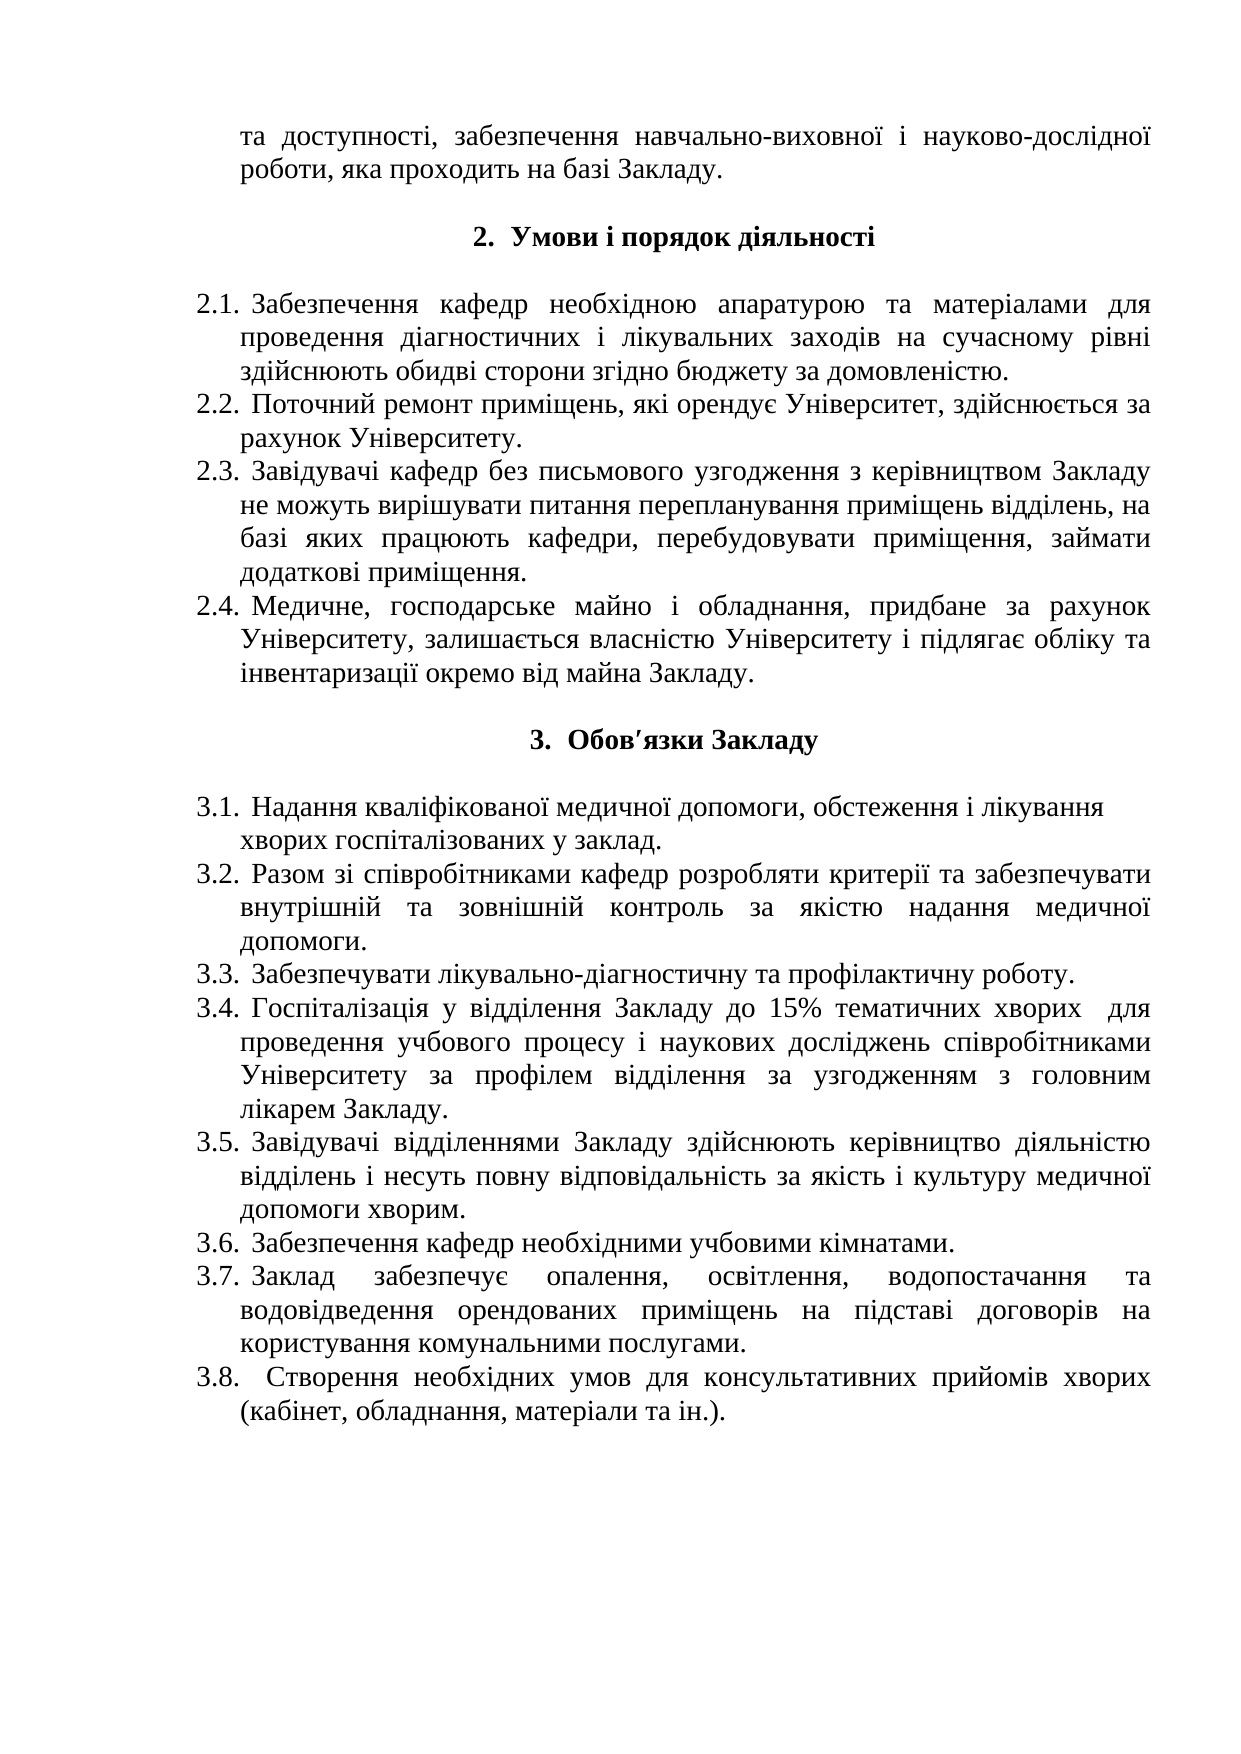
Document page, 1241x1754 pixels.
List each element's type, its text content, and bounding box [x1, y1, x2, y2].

list Надання кваліфікованої медичної допомоги, обстеження і лікування хворих госпіталізованих у заклад. [196, 789, 1152, 856]
list Створення необхідних умов для консультативних прийомів хворих (кабінет, обладнання, матеріали та ін.). [196, 1359, 1152, 1426]
list Забезпечення кафедр необхідними учбовими кімнатами. [196, 1225, 1152, 1258]
list Завідувачі кафедр без письмового узгодження з керівництвом Закладу не можуть вирішувати питання перепланування приміщень відділень, на базі яких працюють кафедри, перебудовувати приміщення, займати додаткові приміщення. [196, 453, 1152, 588]
list Обов′язки Закладу [196, 722, 1152, 755]
list Забезпечувати лікувально-діагностичну та профілактичну роботу. [196, 957, 1152, 990]
list Поточний ремонт приміщень, які орендує Університет, здійснюється за рахунок Університету. [196, 386, 1152, 453]
list Умови і порядок діяльності [196, 219, 1152, 252]
list Госпіталізація у відділення Закладу до 15% тематичних хворих для проведення учбового процесу і наукових досліджень співробітниками Університету за профілем відділення за узгодженням з головним лікарем Закладу. [196, 990, 1152, 1124]
list Заклад забезпечує опалення, освітлення, водопостачання та водовідведення орендованих приміщень на підставі договорів на користування комунальними послугами. [196, 1258, 1152, 1359]
list Завідувачі відділеннями Закладу здійснюють керівництво діяльністю відділень і несуть повну відповідальність за якість і культуру медичної допомоги хворим. [196, 1124, 1152, 1225]
list Медичне, господарське майно і обладнання, придбане за рахунок Університету, залишається власністю Університету і підлягає обліку та інвентаризації окремо від майна Закладу. [196, 588, 1152, 688]
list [196, 118, 1152, 185]
list Забезпечення кафедр необхідною апаратурою та матеріалами для проведення діагностичних і лікувальних заходів на сучасному рівні здійснюють обидві сторони згідно бюджету за домовленістю. [196, 286, 1152, 386]
list Разом зі співробітниками кафедр розробляти критерії та забезпечувати внутрішній та зовнішній контроль за якістю надання медичної допомоги. [196, 856, 1152, 957]
